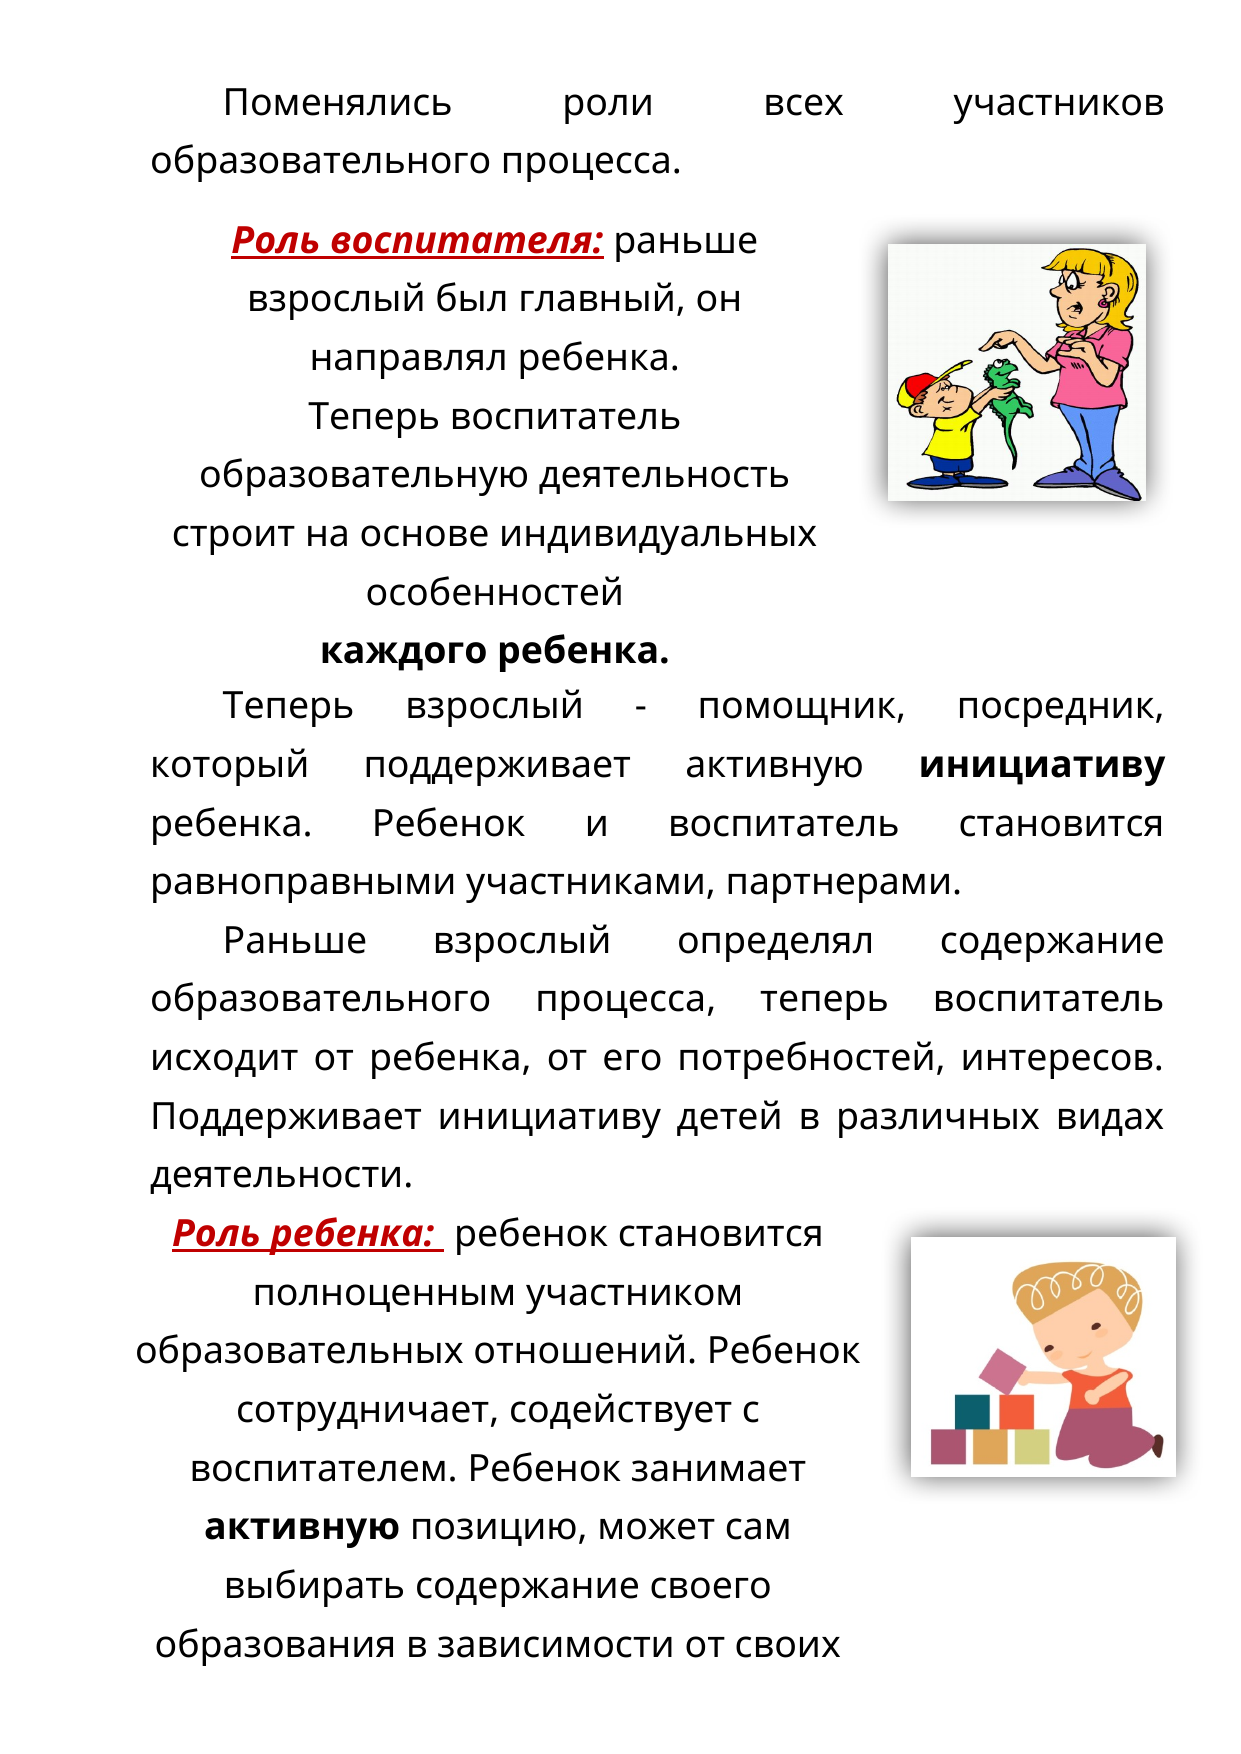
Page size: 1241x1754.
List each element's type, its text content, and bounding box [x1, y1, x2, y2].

table_header [839, 213, 1188, 678]
picture [911, 1237, 1176, 1477]
text Раньше взрослый определял содержание образовательного процесса, теперь воспитатель исходит от ребенка, от его потребностей, интересов. Поддерживает инициативу детей в различных видах деятельности. [150, 913, 1165, 1199]
text Поменялись роли всех участников образовательного процесса. [150, 75, 1165, 185]
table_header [101, 1206, 869, 1668]
table_header Роль воспитателя: раньше взрослый был главный, он направлял ребенка. Теперь воспитатель образовательную деятельность строит на основе индивидуальных особенностей каждого ребенка. [150, 213, 839, 678]
picture [888, 244, 1146, 501]
text Теперь взрослый - помощник, посредник, который поддерживает активную инициативу ребенка. Ребенок и воспитатель становится равноправными участниками, партнерами. [150, 678, 1165, 906]
table_header [869, 1206, 1188, 1668]
